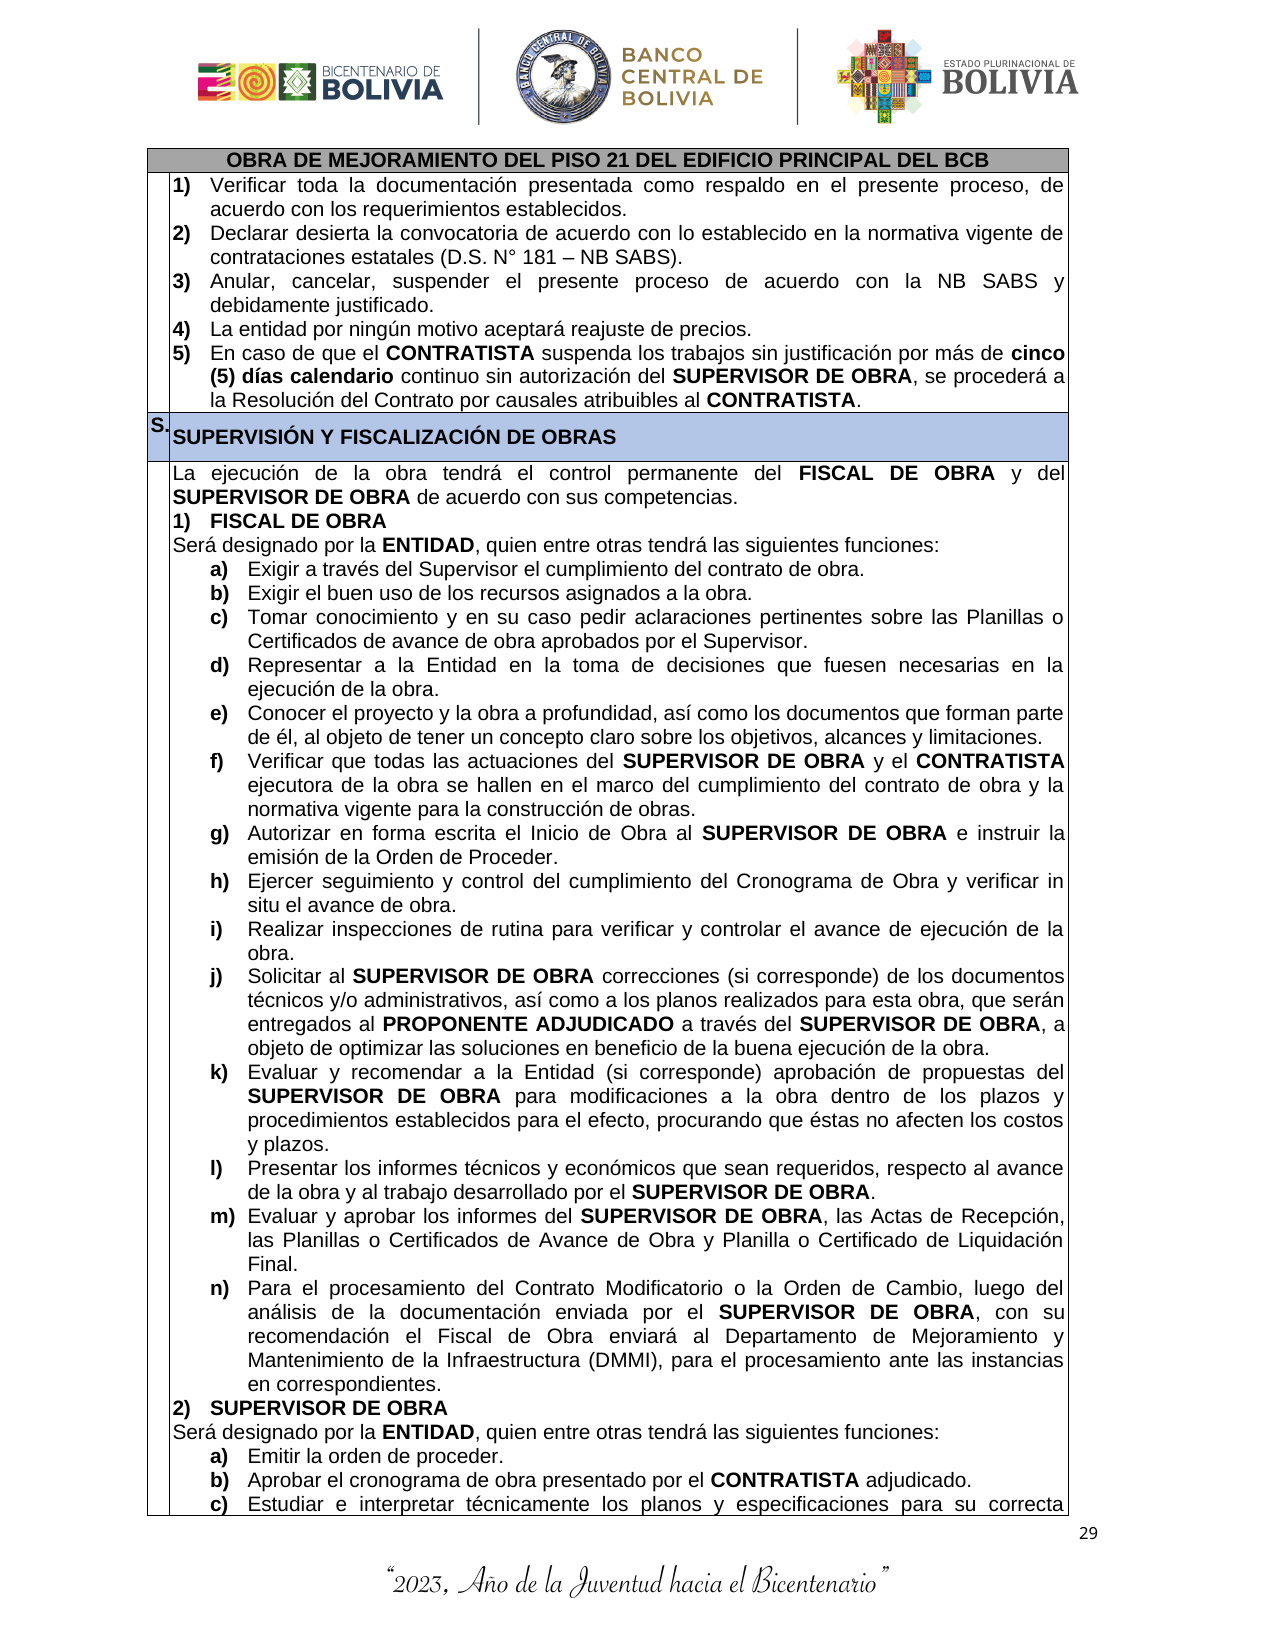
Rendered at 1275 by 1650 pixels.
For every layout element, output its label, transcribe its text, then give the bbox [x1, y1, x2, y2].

picture [0, 1553, 1272, 1614]
table_cell [148, 173, 169, 412]
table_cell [170, 462, 1068, 1515]
table_header OBRA DE MEJORAMIENTO DEL PISO 21 DEL EDIFICIO PRINCIPAL DEL BCB [148, 149, 1068, 172]
table_cell [148, 462, 169, 1515]
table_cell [170, 173, 1068, 412]
picture [0, 0, 1275, 128]
table_cell SUPERVISIÓN Y FISCALIZACIÓN DE OBRAS [170, 413, 1068, 461]
table_cell [148, 413, 169, 461]
